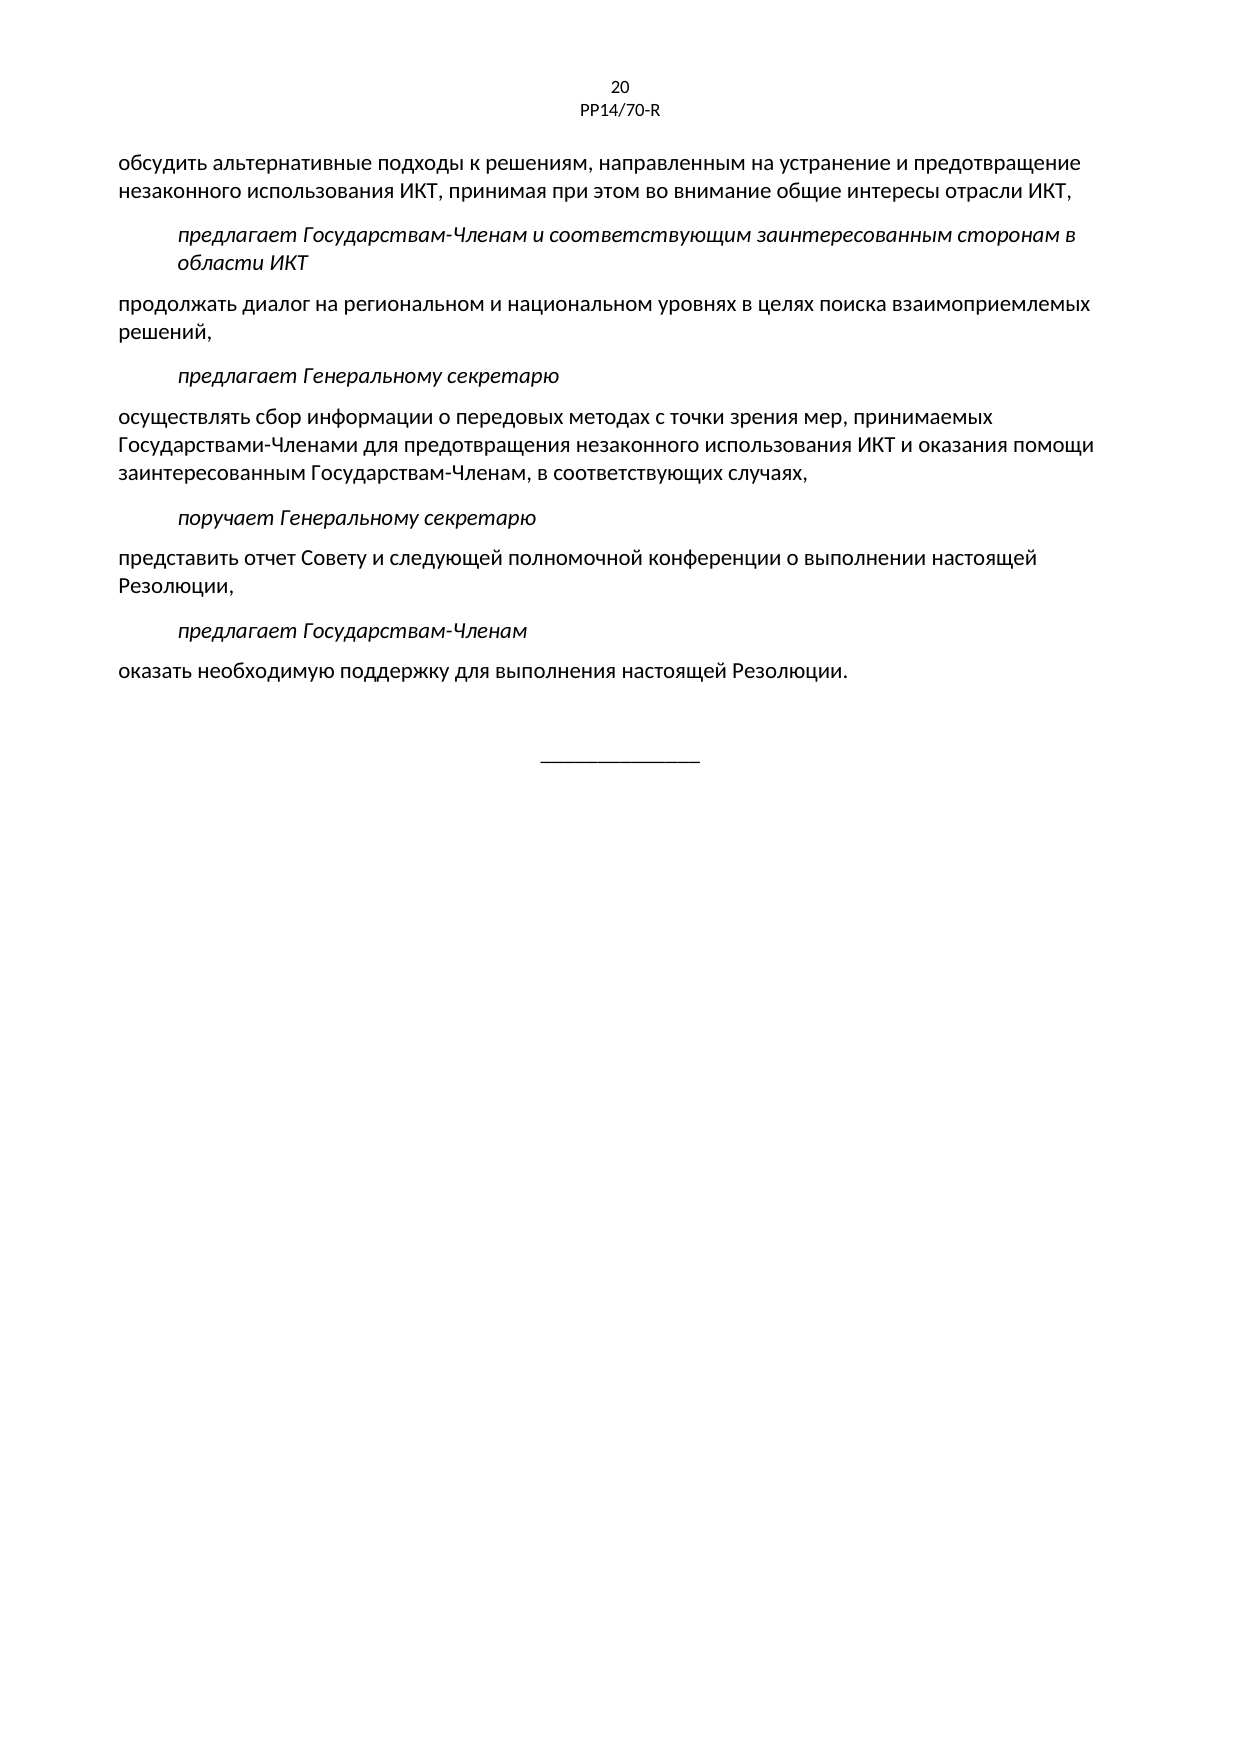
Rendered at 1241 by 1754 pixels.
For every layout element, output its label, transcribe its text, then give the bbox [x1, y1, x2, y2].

text поручает Генеральному секретарю [177, 503, 1122, 531]
text осуществлять сбор информации о передовых методах с точки зрения мер, принимаемых Государствами-Членами для предотвращения незаконного использования ИКТ и оказания помощи заинтересованным Государствам-Членам, в соответствующих случаях, [118, 402, 1122, 486]
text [118, 148, 1122, 204]
text предлагает Государствам-Членам [177, 616, 1122, 644]
text предлагает Генеральному секретарю [177, 362, 1122, 390]
text предлагает Государствам-Членам и соответствующим заинтересованным сторонам в области ИКТ [177, 220, 1122, 276]
text продолжать диалог на региональном и национальном уровнях в целях поиска взаимоприемлемых решений, [118, 289, 1122, 345]
text представить отчет Совету и следующей полномочной конференции о выполнении настоящей Резолюции, [118, 543, 1122, 599]
text оказать необходимую поддержку для выполнения настоящей Резолюции. [118, 657, 1122, 685]
text ______________ [118, 738, 1122, 766]
